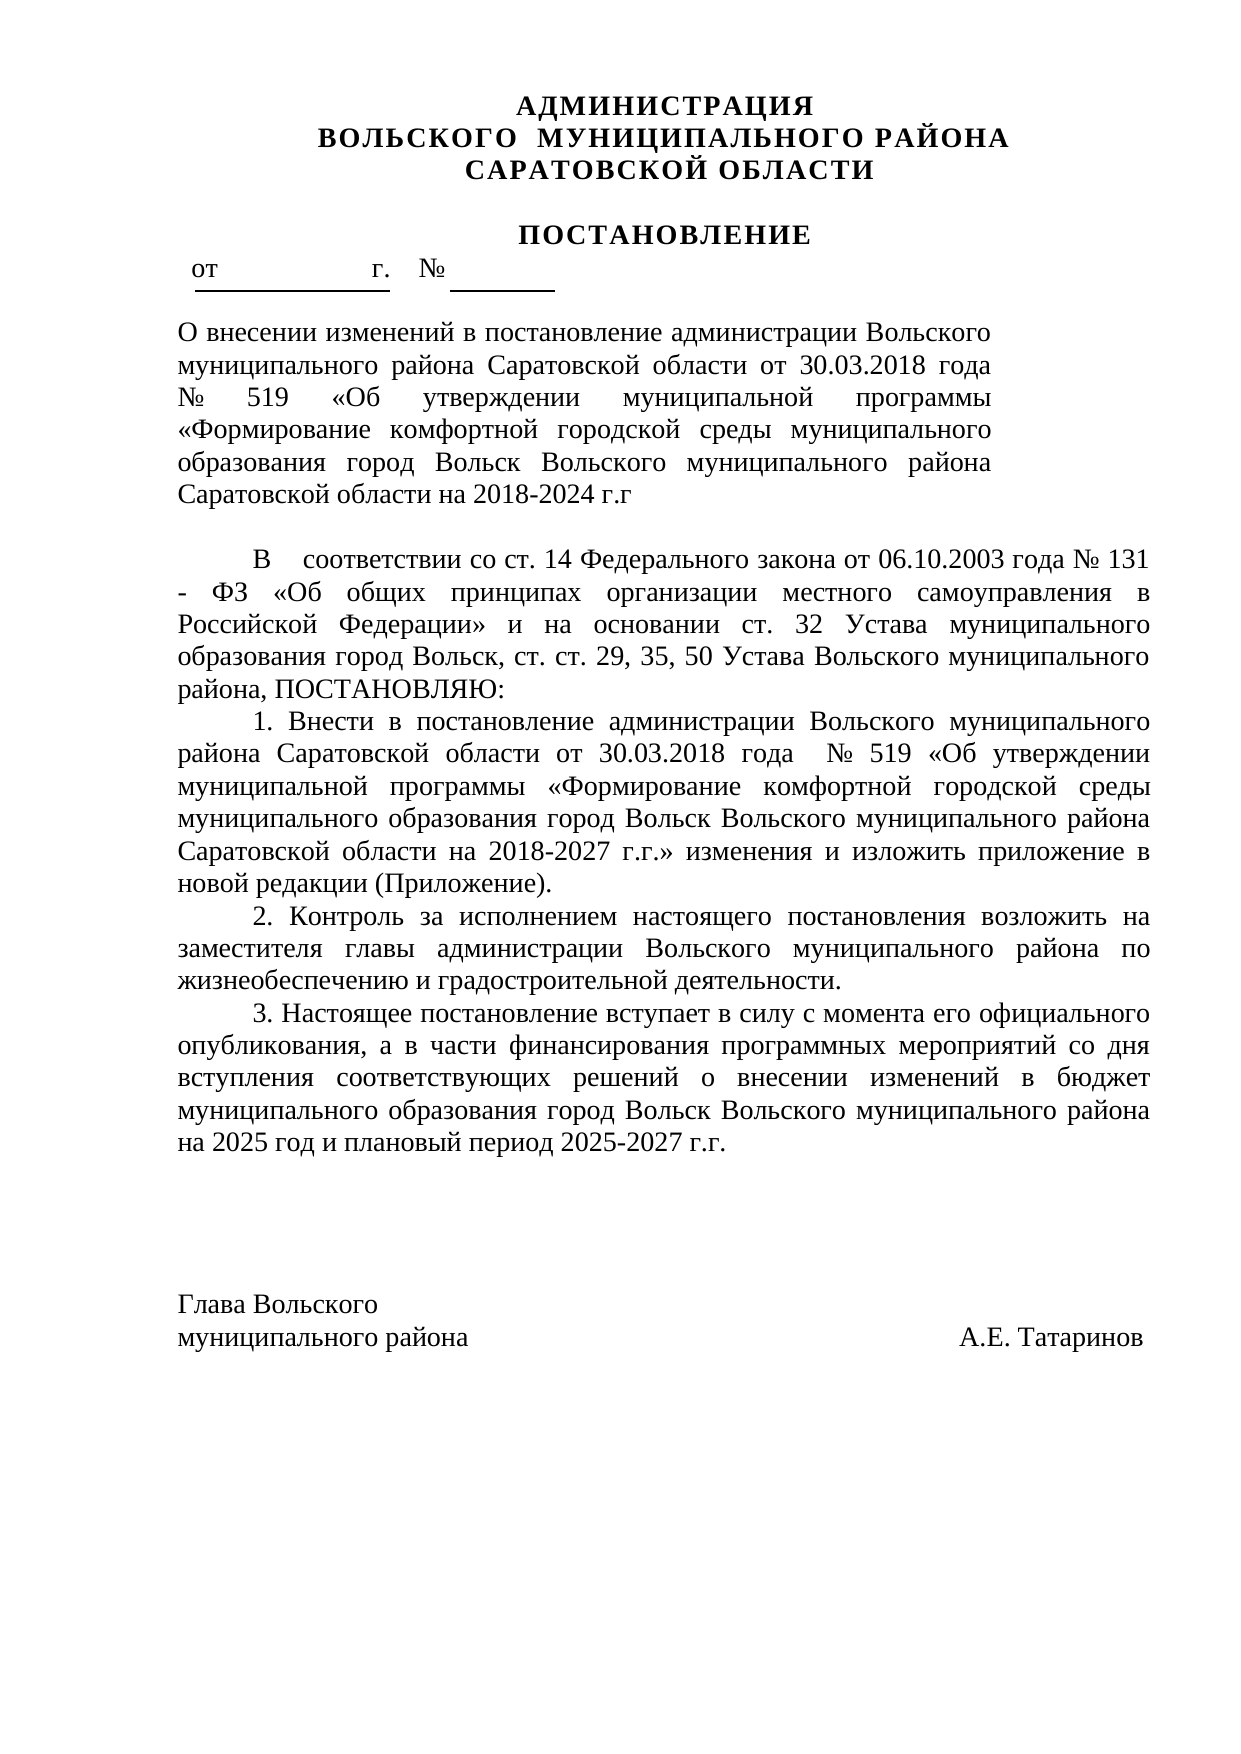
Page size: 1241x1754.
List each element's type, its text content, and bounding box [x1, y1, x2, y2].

text ПОСТАНОВЛЕНИЕ [177, 218, 1152, 251]
text 1. Внести в постановление администрации Вольского муниципального района Саратовской области от 30.03.2018 года № 519 «Об утверждении муниципальной программы «Формирование комфортной городской среды муниципального образования город Вольск Вольского муниципального района Саратовской области на 2018-2027 г.г.» изменения и изложить приложение в новой редакции (Приложение). [177, 704, 1152, 898]
subtitle от г. № [177, 251, 1152, 283]
title АДМИНИСТРАЦИЯ [177, 89, 1152, 121]
text В соответствии со ст. 14 Федерального закона от 06.10. № 131 - ФЗ «Об общих принципах организации местного самоуправления в Российской Федерации» и на основании ст. 32 Устава муниципального образования город Вольск, ст. ст. 29, 35, 50 Устава Вольского муниципального района, ПОСТАНОВЛЯЮ: [177, 542, 1152, 704]
text муниципального района А.Е. Татаринов [177, 1320, 1152, 1352]
text Глава Вольского [177, 1287, 1152, 1320]
text 2. Контроль за исполнением настоящего постановления возложить на заместителя главы администрации Вольского муниципального района по жизнеобеспечению и градостроительной деятельности. [177, 898, 1152, 996]
text 3. Настоящее постановление вступает в силу с момента его официального опубликования, а в части финансирования программных мероприятий со дня вступления соответствующих решений о внесении изменений в бюджет муниципального образования город Вольск Вольского муниципального района на 2025 год и плановый период 2025-2027 г.г. [177, 996, 1152, 1158]
text ВОЛЬСКОГО МУНИЦИПАЛЬНОГО РАЙОНА САРАТОВСКОЙ ОБЛАСТИ [177, 121, 1152, 186]
text О внесении изменений в постановление администрации Вольского муниципального района Саратовской области от 30.03.2018 года № 519 «Об утверждении муниципальной программы «Формирование комфортной городской среды муниципального образования город Вольск Вольского муниципального района Саратовской области на 2018-2024 г.г [177, 315, 992, 510]
